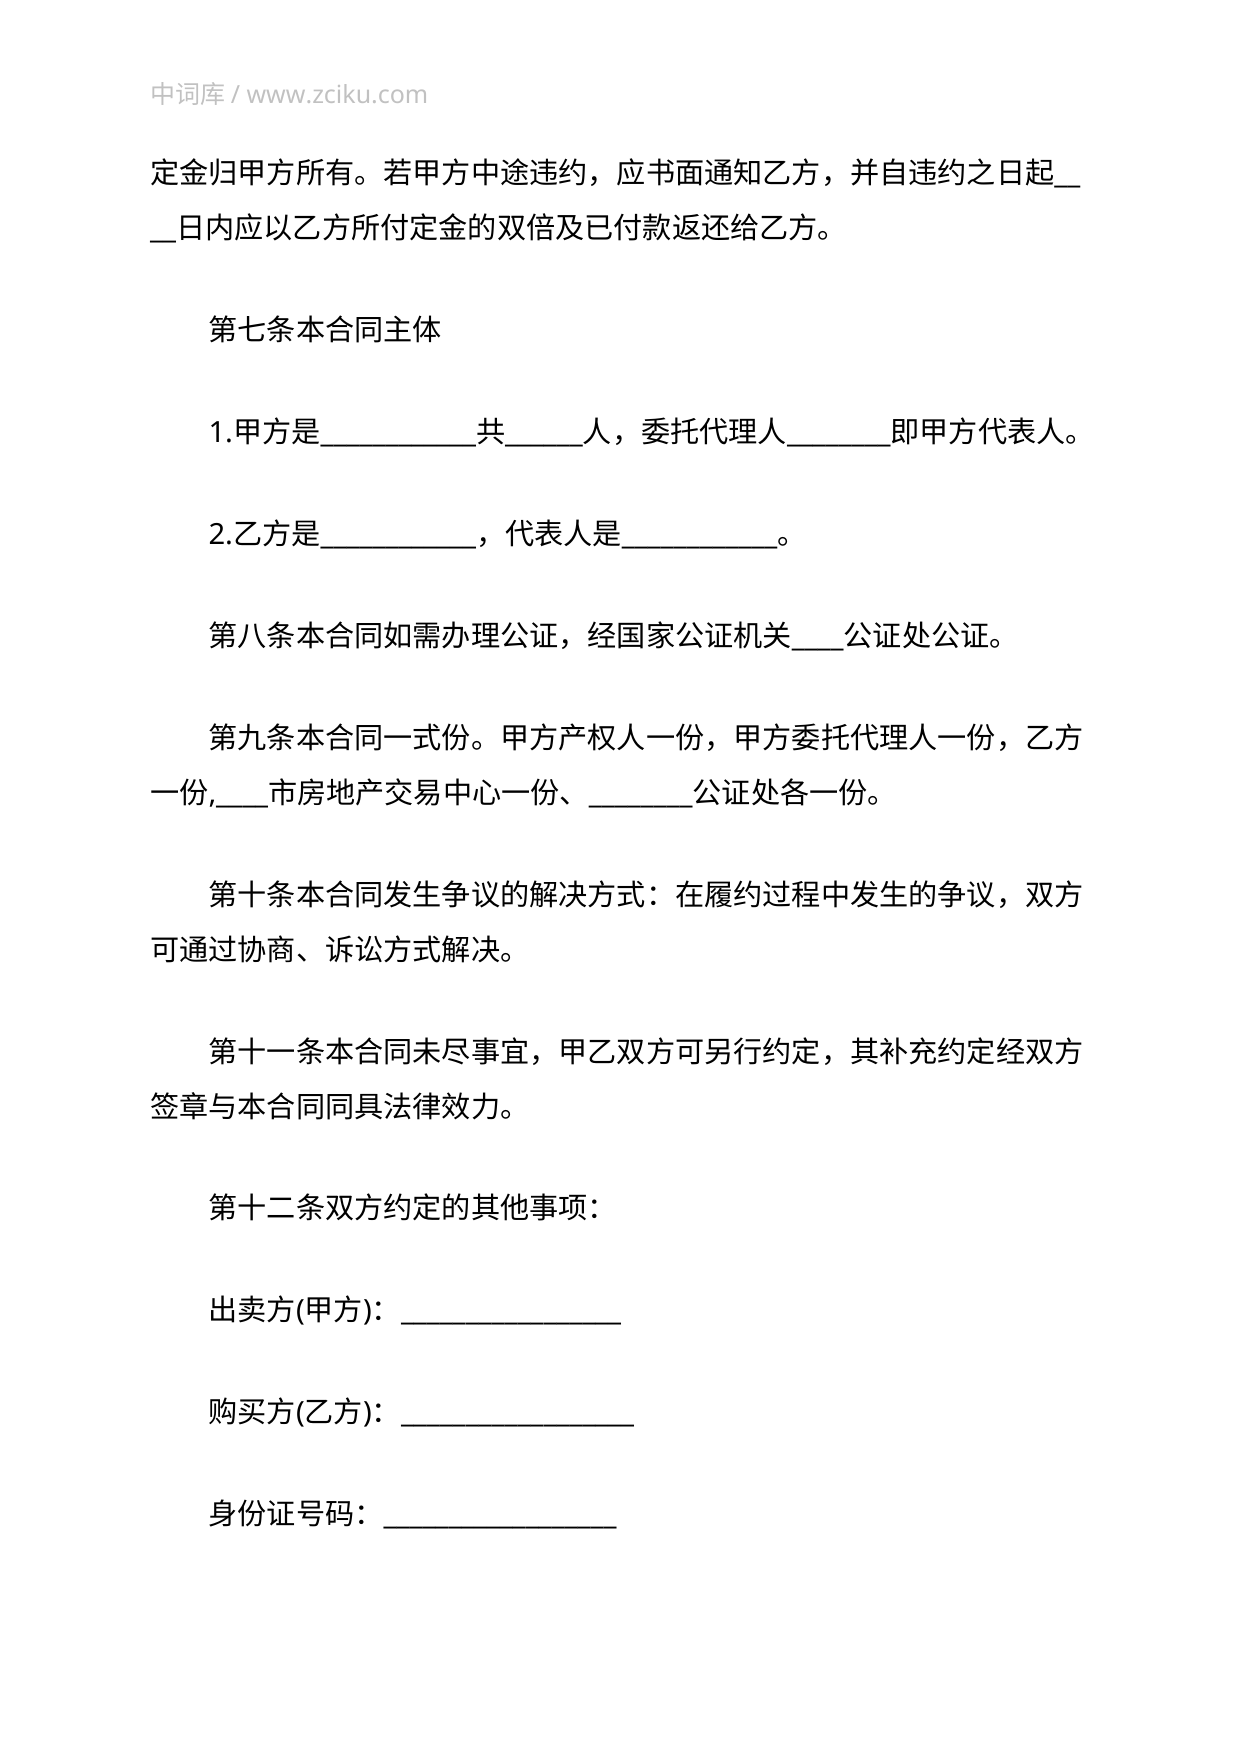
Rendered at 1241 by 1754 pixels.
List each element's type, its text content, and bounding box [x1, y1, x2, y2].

text 购买方(乙方)：__________________ [150, 1389, 1090, 1431]
text 第十一条本合同未尽事宜，甲乙双方可另行约定，其补充约定经双方签章与本合同同具法律效力。 [150, 1028, 1090, 1125]
text 第十条本合同发生争议的解决方式：在履约过程中发生的争议，双方可通过协商、诉讼方式解决。 [150, 872, 1090, 969]
text 第十二条双方约定的其他事项： [150, 1185, 1090, 1227]
text 出卖方(甲方)：_________________ [150, 1287, 1090, 1329]
text 身份证号码：__________________ [150, 1491, 1090, 1533]
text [150, 150, 1090, 247]
text 2.乙方是____________，代表人是____________。 [150, 511, 1090, 553]
text 1.甲方是____________共______人，委托代理人________即甲方代表人。 [150, 409, 1090, 451]
text 第七条本合同主体 [150, 307, 1090, 349]
text 第八条本合同如需办理公证，经国家公证机关____公证处公证。 [150, 613, 1090, 655]
text 第九条本合同一式份。甲方产权人一份，甲方委托代理人一份，乙方一份,____市房地产交易中心一份、________公证处各一份。 [150, 715, 1090, 812]
